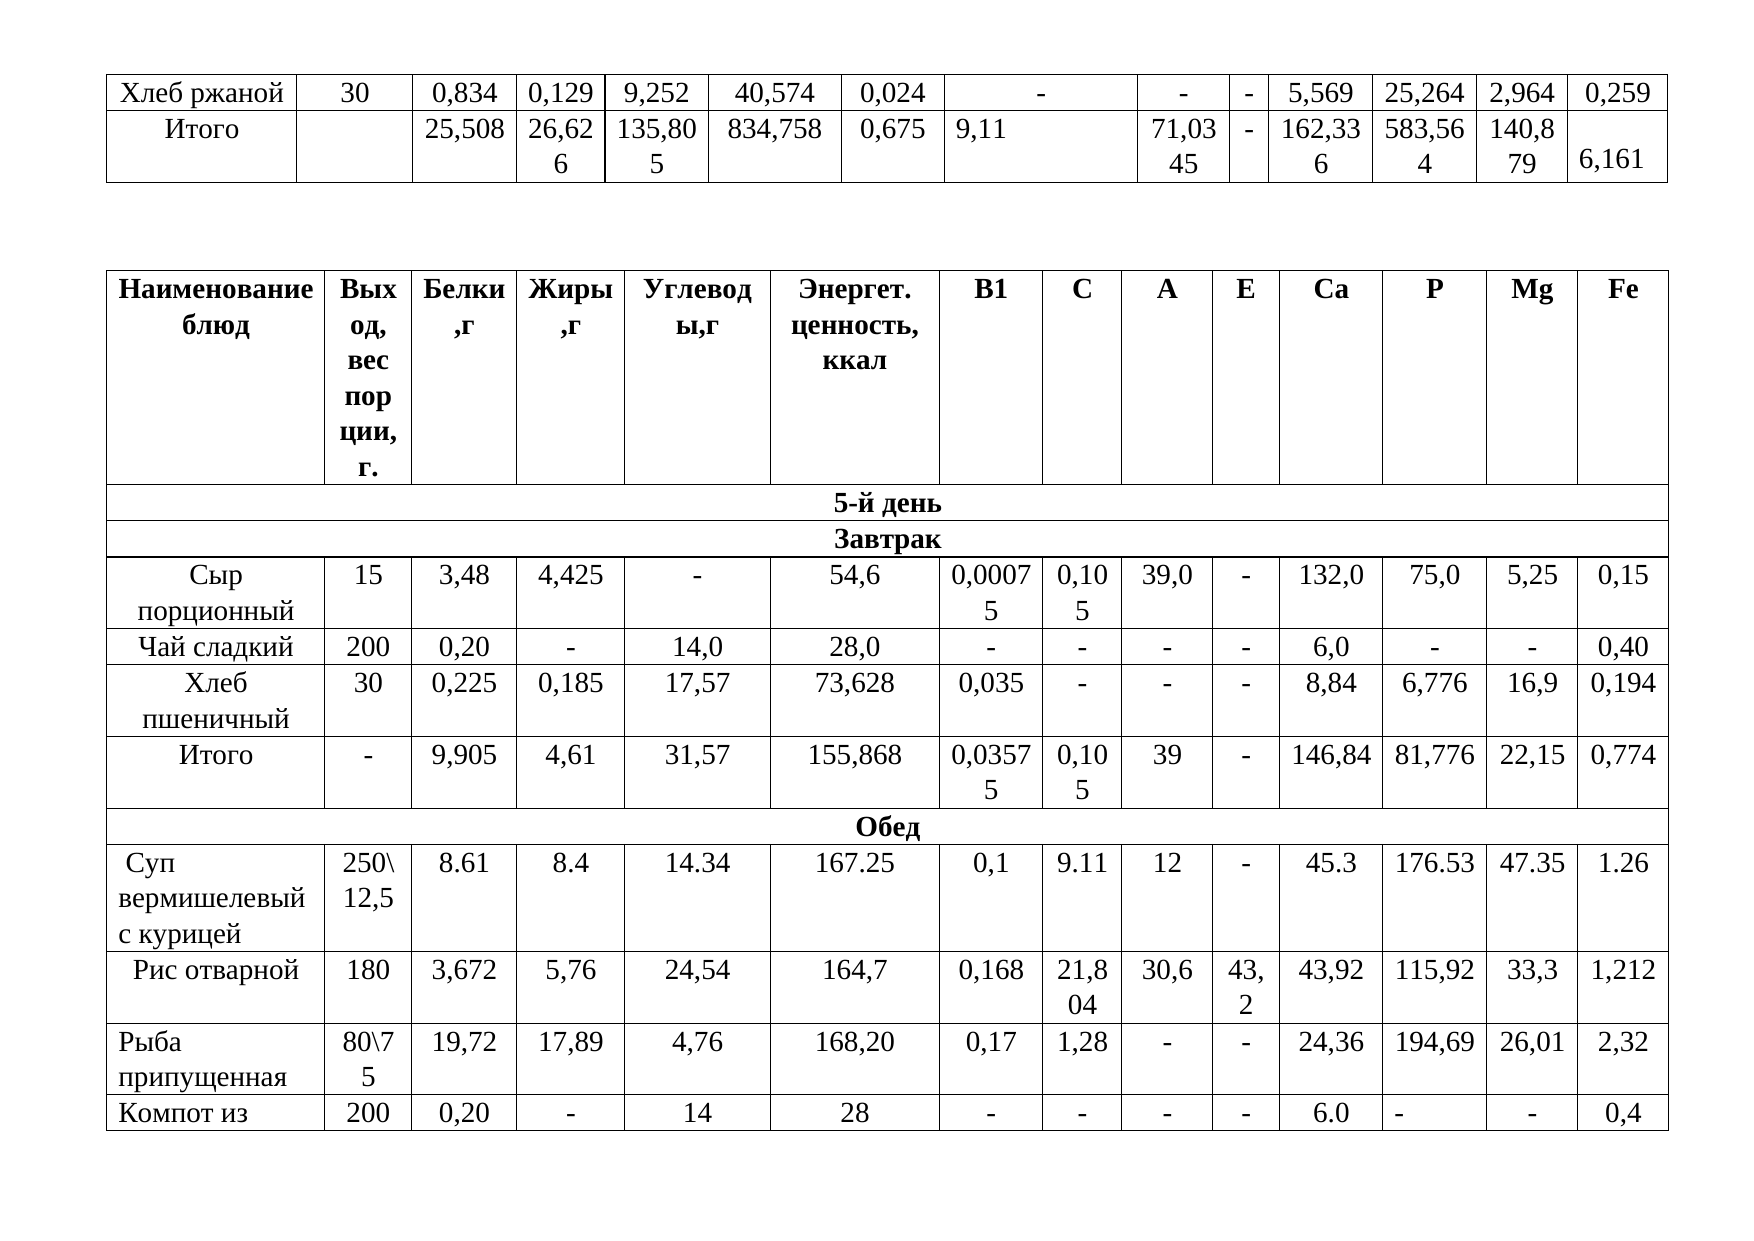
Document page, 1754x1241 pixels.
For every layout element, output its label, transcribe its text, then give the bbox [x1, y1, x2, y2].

table_header Fe [1578, 271, 1668, 484]
table_cell 33,3 [1487, 952, 1577, 1023]
table_header В1 [940, 271, 1042, 484]
table_cell 0,185 [517, 665, 624, 736]
table_cell - [1213, 1095, 1279, 1130]
table_cell 6,0 [1280, 629, 1382, 664]
table_cell - [625, 558, 770, 628]
table_cell - [1383, 629, 1486, 664]
table_cell - [325, 737, 411, 808]
table_cell 6.0 [1280, 1095, 1382, 1130]
table_cell - [1487, 629, 1577, 664]
table_cell Хлеб ржаной [107, 75, 296, 110]
table_cell 0,024 [842, 75, 944, 110]
table_cell 0,40 [1578, 629, 1668, 664]
table_cell 162,336 [1269, 111, 1372, 182]
table_cell 8,84 [1280, 665, 1382, 736]
table_cell 25,264 [1373, 75, 1476, 110]
table_cell 0,035 [940, 665, 1042, 736]
table_cell - [517, 1095, 624, 1130]
table_header P [1383, 271, 1486, 484]
table_cell 0,20 [412, 629, 516, 664]
table_cell 45.3 [1280, 845, 1382, 951]
table_cell 0,194 [1578, 665, 1668, 736]
table_cell Итого [107, 111, 296, 182]
table_cell 200 [325, 1095, 411, 1130]
table_cell 22,15 [1487, 737, 1577, 808]
table_cell 8.4 [517, 845, 624, 951]
table_cell 14 [625, 1095, 770, 1130]
table_cell - [1122, 629, 1212, 664]
table_cell 40,574 [709, 75, 841, 110]
table_header Наименование блюд [107, 271, 324, 484]
table_cell 0,4 [1578, 1095, 1668, 1130]
table_cell - [517, 629, 624, 664]
table_header Ca [1280, 271, 1382, 484]
table_cell 16,9 [1487, 665, 1577, 736]
table_cell 39 [1122, 737, 1212, 808]
table_cell 0,129 [517, 75, 604, 110]
table_cell 115,92 [1383, 952, 1486, 1023]
table_cell - [1043, 1095, 1121, 1130]
table_cell Чай сладкий [107, 629, 324, 664]
table_cell 54,6 [771, 558, 939, 628]
table_header Энергет. ценность, ккал [771, 271, 939, 484]
table_cell 43,2 [1213, 952, 1279, 1023]
table_cell 583,564 [1373, 111, 1476, 182]
table_cell 75,0 [1383, 558, 1486, 628]
table_cell 17,89 [517, 1024, 624, 1094]
table_cell - [1122, 1095, 1212, 1130]
table_cell 0,20 [412, 1095, 516, 1130]
table_cell 2,964 [1477, 75, 1567, 110]
table_cell - [1213, 629, 1279, 664]
table_cell 155,868 [771, 737, 939, 808]
table_cell 25,508 [413, 111, 516, 182]
table_cell 9,11 [945, 111, 1137, 182]
table_cell 132,0 [1280, 558, 1382, 628]
table_cell 39,0 [1122, 558, 1212, 628]
table_header А [1122, 271, 1212, 484]
table_cell 3,48 [412, 558, 516, 628]
table_header Белки,г [412, 271, 516, 484]
table_cell 0,774 [1578, 737, 1668, 808]
table_cell 14.34 [625, 845, 770, 951]
table_cell 1,28 [1043, 1024, 1121, 1094]
table_header Mg [1487, 271, 1577, 484]
table_cell - [1213, 845, 1279, 951]
table_cell 194,69 [1383, 1024, 1486, 1094]
table_cell 30 [297, 75, 412, 110]
table_cell 0,675 [842, 111, 944, 182]
table_cell - [1138, 75, 1229, 110]
table_cell - [1213, 665, 1279, 736]
table_cell 0,225 [412, 665, 516, 736]
table_cell 71,0345 [1138, 111, 1229, 182]
table_cell 140,879 [1477, 111, 1567, 182]
table_cell 9.11 [1043, 845, 1121, 951]
table_cell - [1043, 629, 1121, 664]
table_cell 0,259 [1568, 75, 1667, 110]
table_cell Хлеб пшеничный [107, 665, 324, 736]
table_cell 1.26 [1578, 845, 1668, 951]
table_cell - [1043, 665, 1121, 736]
table_cell 8.61 [412, 845, 516, 951]
table_cell Итого [107, 737, 324, 808]
table_cell 3,672 [412, 952, 516, 1023]
table_cell 164,7 [771, 952, 939, 1023]
table_cell 26,01 [1487, 1024, 1577, 1094]
table_cell - [1213, 1024, 1279, 1094]
table_cell 5,25 [1487, 558, 1577, 628]
table_cell 21,804 [1043, 952, 1121, 1023]
table_header Углеводы,г [625, 271, 770, 484]
table_cell Рис отварной [107, 952, 324, 1023]
table_cell Рыба припущенная [107, 1024, 324, 1094]
table_cell 6,776 [1383, 665, 1486, 736]
table_cell 0,03575 [940, 737, 1042, 808]
table_cell 135,805 [606, 111, 708, 182]
table_cell 17,57 [625, 665, 770, 736]
table_cell 180 [325, 952, 411, 1023]
table_header Е [1213, 271, 1279, 484]
table_cell 5,76 [517, 952, 624, 1023]
table_cell 146,84 [1280, 737, 1382, 808]
table_cell 0,105 [1043, 737, 1121, 808]
table_cell 9,905 [412, 737, 516, 808]
table_cell 0,168 [940, 952, 1042, 1023]
table_cell 0,1 [940, 845, 1042, 951]
table_cell 5-й день [107, 485, 1668, 520]
table_cell 4,425 [517, 558, 624, 628]
table_cell 28,0 [771, 629, 939, 664]
table_cell - [1230, 111, 1268, 182]
table_cell 19,72 [412, 1024, 516, 1094]
table_cell 176.53 [1383, 845, 1486, 951]
table_header Жиры,г [517, 271, 624, 484]
table_cell 0,834 [413, 75, 516, 110]
table_cell Суп вермишелевый с курицей [107, 845, 324, 951]
table_cell 5,569 [1269, 75, 1372, 110]
table_cell - [1230, 75, 1268, 110]
table_cell 14,0 [625, 629, 770, 664]
table_cell 81,776 [1383, 737, 1486, 808]
table_cell 200 [325, 629, 411, 664]
table_cell 12 [1122, 845, 1212, 951]
table_cell Обед [107, 809, 1668, 844]
table_cell 15 [325, 558, 411, 628]
table_cell 0,17 [940, 1024, 1042, 1094]
table_header Выход, вес порции,г. [325, 271, 411, 484]
table_cell 24,36 [1280, 1024, 1382, 1094]
table_cell 24,54 [625, 952, 770, 1023]
table_cell - [1383, 1095, 1486, 1130]
table_cell - [1213, 737, 1279, 808]
table_cell 80\75 [325, 1024, 411, 1094]
table_cell - [1122, 1024, 1212, 1094]
table_cell 26,626 [517, 111, 604, 182]
table_cell 43,92 [1280, 952, 1382, 1023]
table_cell 0,15 [1578, 558, 1668, 628]
table_cell 30 [325, 665, 411, 736]
table_cell - [940, 629, 1042, 664]
table_cell [297, 111, 412, 182]
table_cell 4,61 [517, 737, 624, 808]
table_cell - [940, 1095, 1042, 1130]
table_cell 2,32 [1578, 1024, 1668, 1094]
table_cell 250\12,5 [325, 845, 411, 951]
table_cell - [1213, 558, 1279, 628]
table_cell - [1487, 1095, 1577, 1130]
table_cell Завтрак [107, 521, 1668, 556]
table_cell - [1122, 665, 1212, 736]
table_cell Сыр порционный [107, 558, 324, 628]
table_cell 1,212 [1578, 952, 1668, 1023]
table_cell - [945, 75, 1137, 110]
table_cell 6,161 [1568, 111, 1667, 182]
table_cell 30,6 [1122, 952, 1212, 1023]
table_header С [1043, 271, 1121, 484]
table_cell 9,252 [606, 75, 708, 110]
table_cell 167.25 [771, 845, 939, 951]
table_cell 73,628 [771, 665, 939, 736]
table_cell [107, 1095, 324, 1130]
table_cell 0,00075 [940, 558, 1042, 628]
table_cell 28 [771, 1095, 939, 1130]
table_cell 0,105 [1043, 558, 1121, 628]
table_cell 31,57 [625, 737, 770, 808]
table_cell 4,76 [625, 1024, 770, 1094]
table_cell 47.35 [1487, 845, 1577, 951]
table_cell 834,758 [709, 111, 841, 182]
table_cell 168,20 [771, 1024, 939, 1094]
